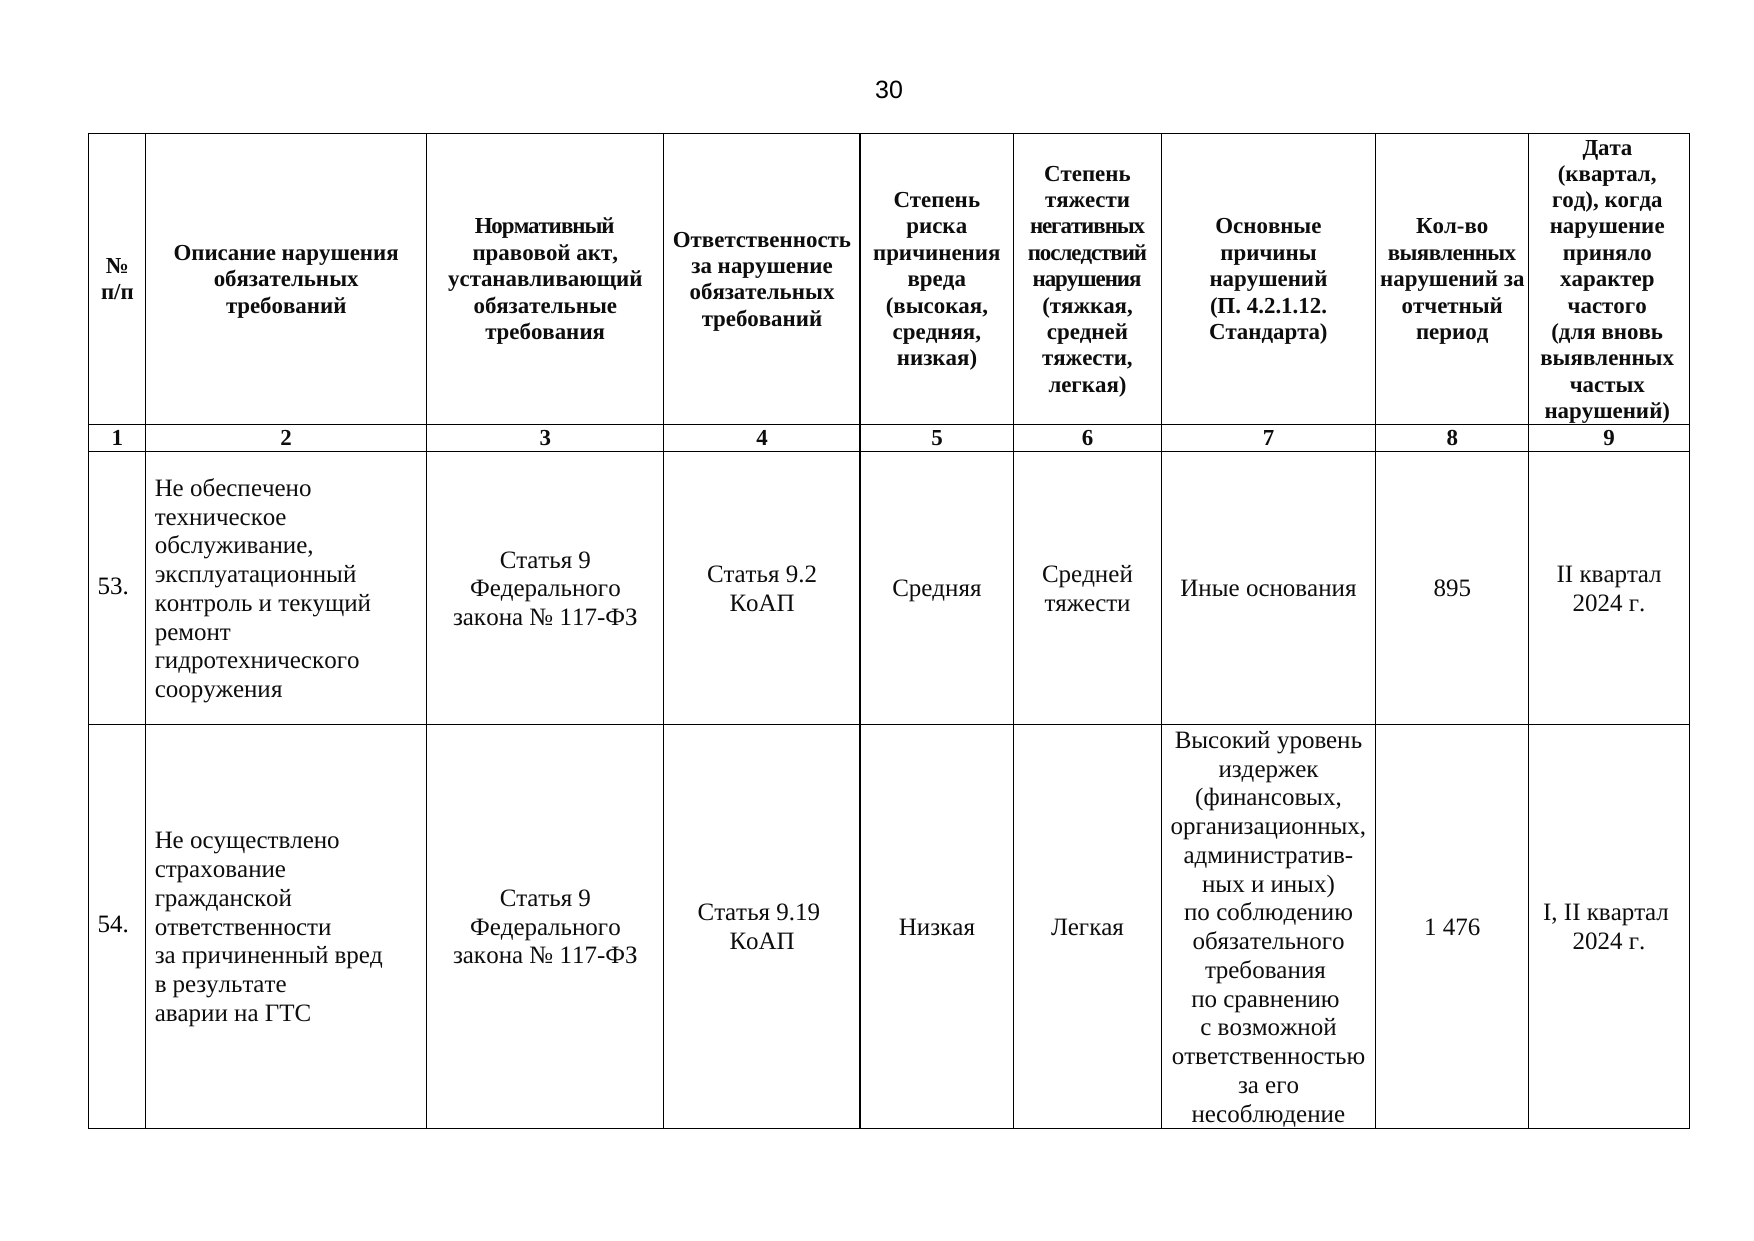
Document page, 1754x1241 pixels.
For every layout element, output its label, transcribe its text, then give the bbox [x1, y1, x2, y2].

table_cell Иные основания [1162, 452, 1375, 724]
table_cell 8 [1376, 425, 1528, 451]
table_cell [89, 725, 145, 1127]
table_cell 895 [1376, 452, 1528, 724]
table_header Основные причины нарушений (П. 4.2.1.12. Стандарта) [1162, 134, 1375, 423]
table_cell Средней тяжести [1014, 452, 1161, 724]
table_cell 6 [1014, 425, 1161, 451]
table_header Степень риска причинения вреда (высокая, средняя, низкая) [861, 134, 1013, 423]
table_cell 5 [861, 425, 1013, 451]
table_cell I, II квартал 2024 г. [1529, 725, 1689, 1127]
table_header Описание нарушения обязательных требований [146, 134, 426, 423]
table_header Нормативный правовой акт, устанавливающий обязательные требования [427, 134, 663, 423]
table_cell Низкая [861, 725, 1013, 1127]
table_cell 7 [1162, 425, 1375, 451]
table_cell 9 [1529, 425, 1689, 451]
table_cell Легкая [1014, 725, 1161, 1127]
table_cell Статья 9.2 КоАП [664, 452, 859, 724]
table_header № п/п [89, 134, 145, 423]
table_cell 1 [89, 425, 145, 451]
table_cell II квартал 2024 г. [1529, 452, 1689, 724]
table_cell Высокий уровень издержек (финансовых, организационных, административ-ных и иных) по соблюдению обязательного требования по сравнению с возможной ответственностью за его несоблюдение [1162, 725, 1375, 1127]
table_header Кол-во выявленных нарушений за отчетный период [1376, 134, 1528, 423]
table_header Степень тяжести негативных последствий нарушения (тяжкая, средней тяжести, легкая) [1014, 134, 1161, 423]
table_cell 2 [146, 425, 426, 451]
table_cell 3 [427, 425, 663, 451]
table_cell Статья 9.19 КоАП [664, 725, 859, 1127]
table_cell 4 [664, 425, 859, 451]
table_cell Статья 9 Федерального закона № 117-ФЗ [427, 725, 663, 1127]
table_cell Не осуществлено страхование гражданской ответственности за причиненный вред в результате аварии на ГТС [146, 725, 426, 1127]
table_cell Не обеспечено техническое обслуживание, эксплуатационный контроль и текущий ремонт гидротехнического сооружения [146, 452, 426, 724]
table_header Дата (квартал, год), когда нарушение приняло характер частого (для вновь выявленных частых нарушений) [1529, 134, 1689, 423]
table_cell [89, 452, 145, 724]
table_cell 1 476 [1376, 725, 1528, 1127]
table_header Ответственность за нарушение обязательных требований [664, 134, 859, 423]
table_cell Средняя [861, 452, 1013, 724]
table_cell Статья 9 Федерального закона № 117-ФЗ [427, 452, 663, 724]
